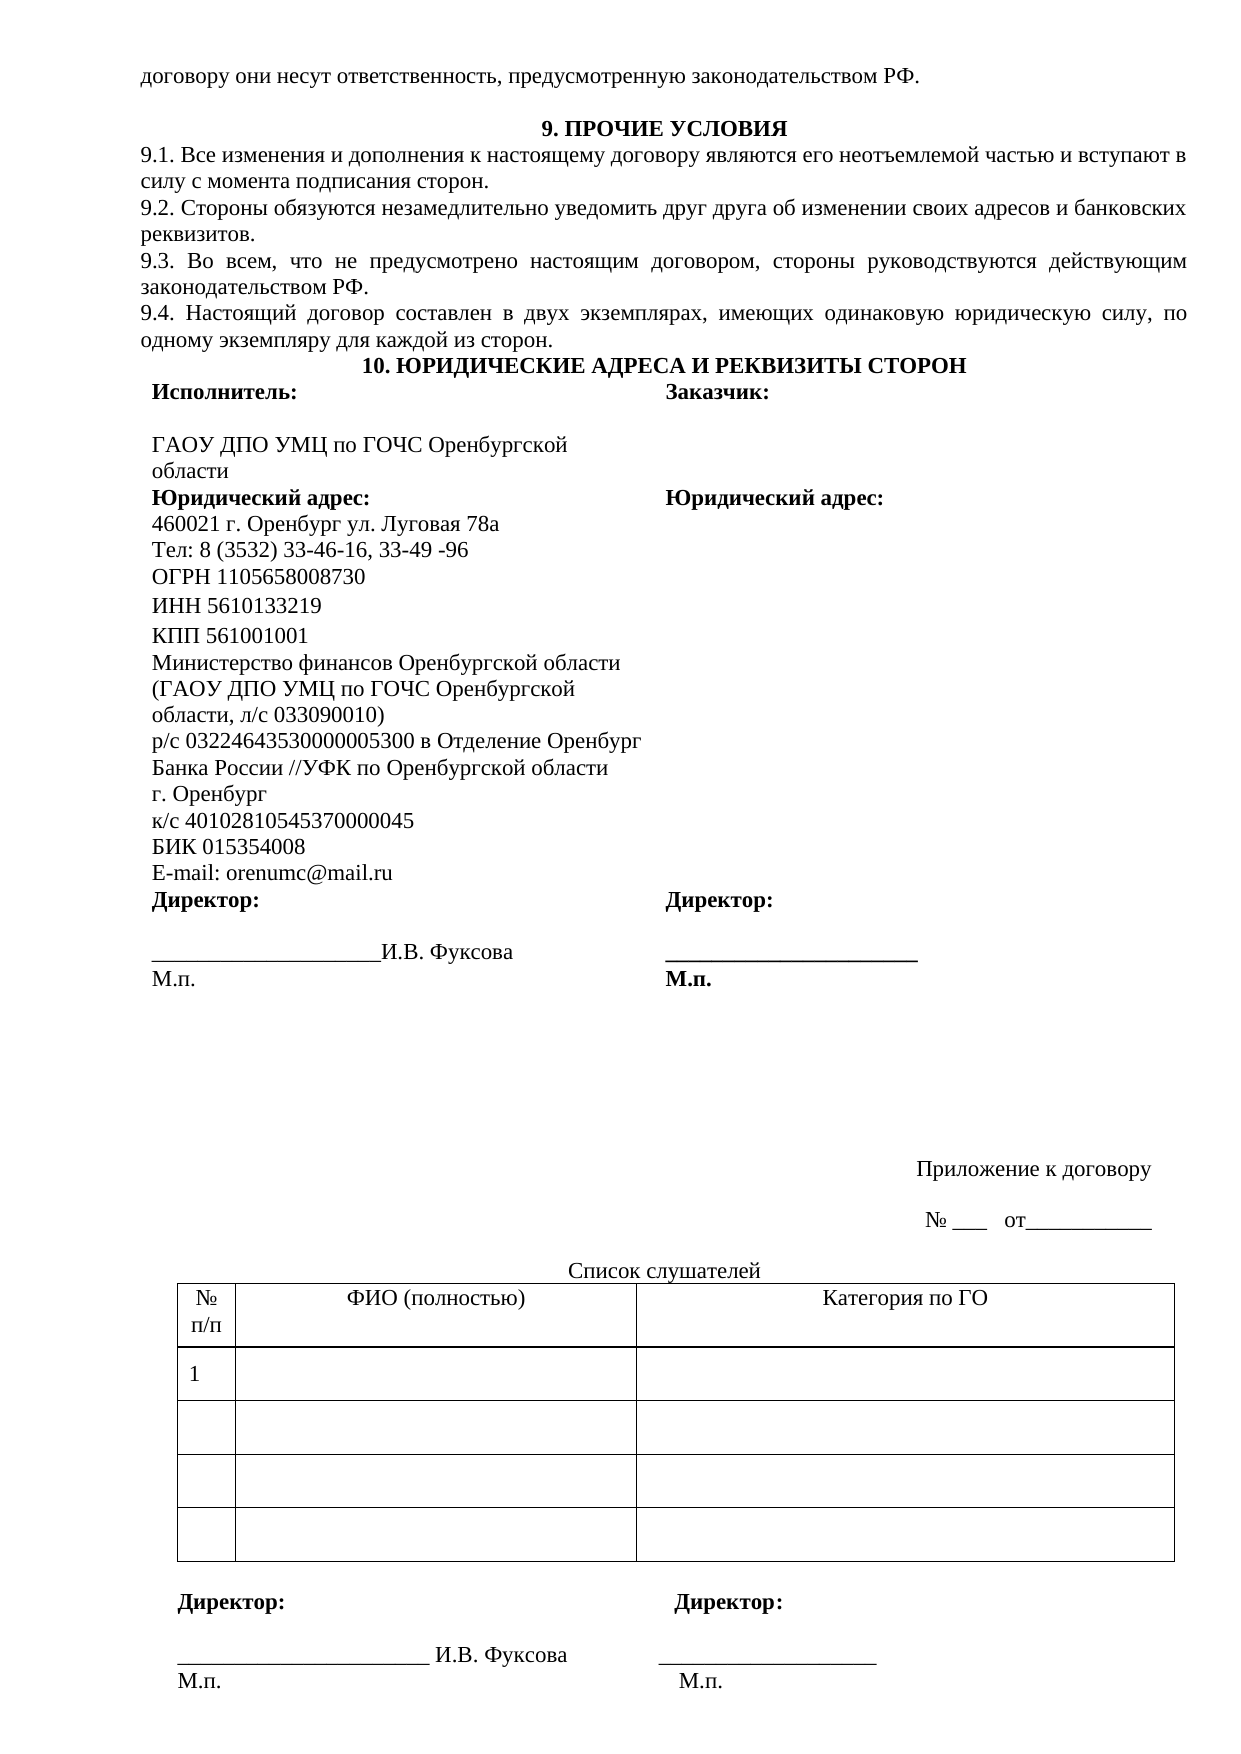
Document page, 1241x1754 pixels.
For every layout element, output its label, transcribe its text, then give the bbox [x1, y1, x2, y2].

table_header Категория по ГО [637, 1284, 1174, 1346]
text ______________________ И.В. Фуксова ___________________ [177, 1641, 1152, 1667]
table_cell [236, 1508, 636, 1561]
table_cell 1 [178, 1348, 235, 1400]
text Приложение к договору [177, 1155, 1152, 1181]
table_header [137, 59, 1192, 1021]
table_cell [637, 1455, 1174, 1507]
text № ___ от___________ [177, 1206, 1152, 1232]
table_cell [637, 1508, 1174, 1561]
table_cell [178, 1455, 235, 1507]
text Директор: Директор: [177, 1588, 1152, 1614]
table_header ФИО (полностью) [236, 1284, 636, 1346]
table_cell [236, 1401, 636, 1453]
text Список слушателей [177, 1257, 1152, 1283]
text М.п. М.п. [177, 1667, 1152, 1693]
table_cell [637, 1348, 1174, 1400]
table_cell [637, 1401, 1174, 1453]
table_cell [236, 1348, 636, 1400]
table_cell [236, 1455, 636, 1507]
table_cell [178, 1508, 235, 1561]
table_header № п/п [178, 1284, 235, 1346]
table_cell [178, 1401, 235, 1453]
